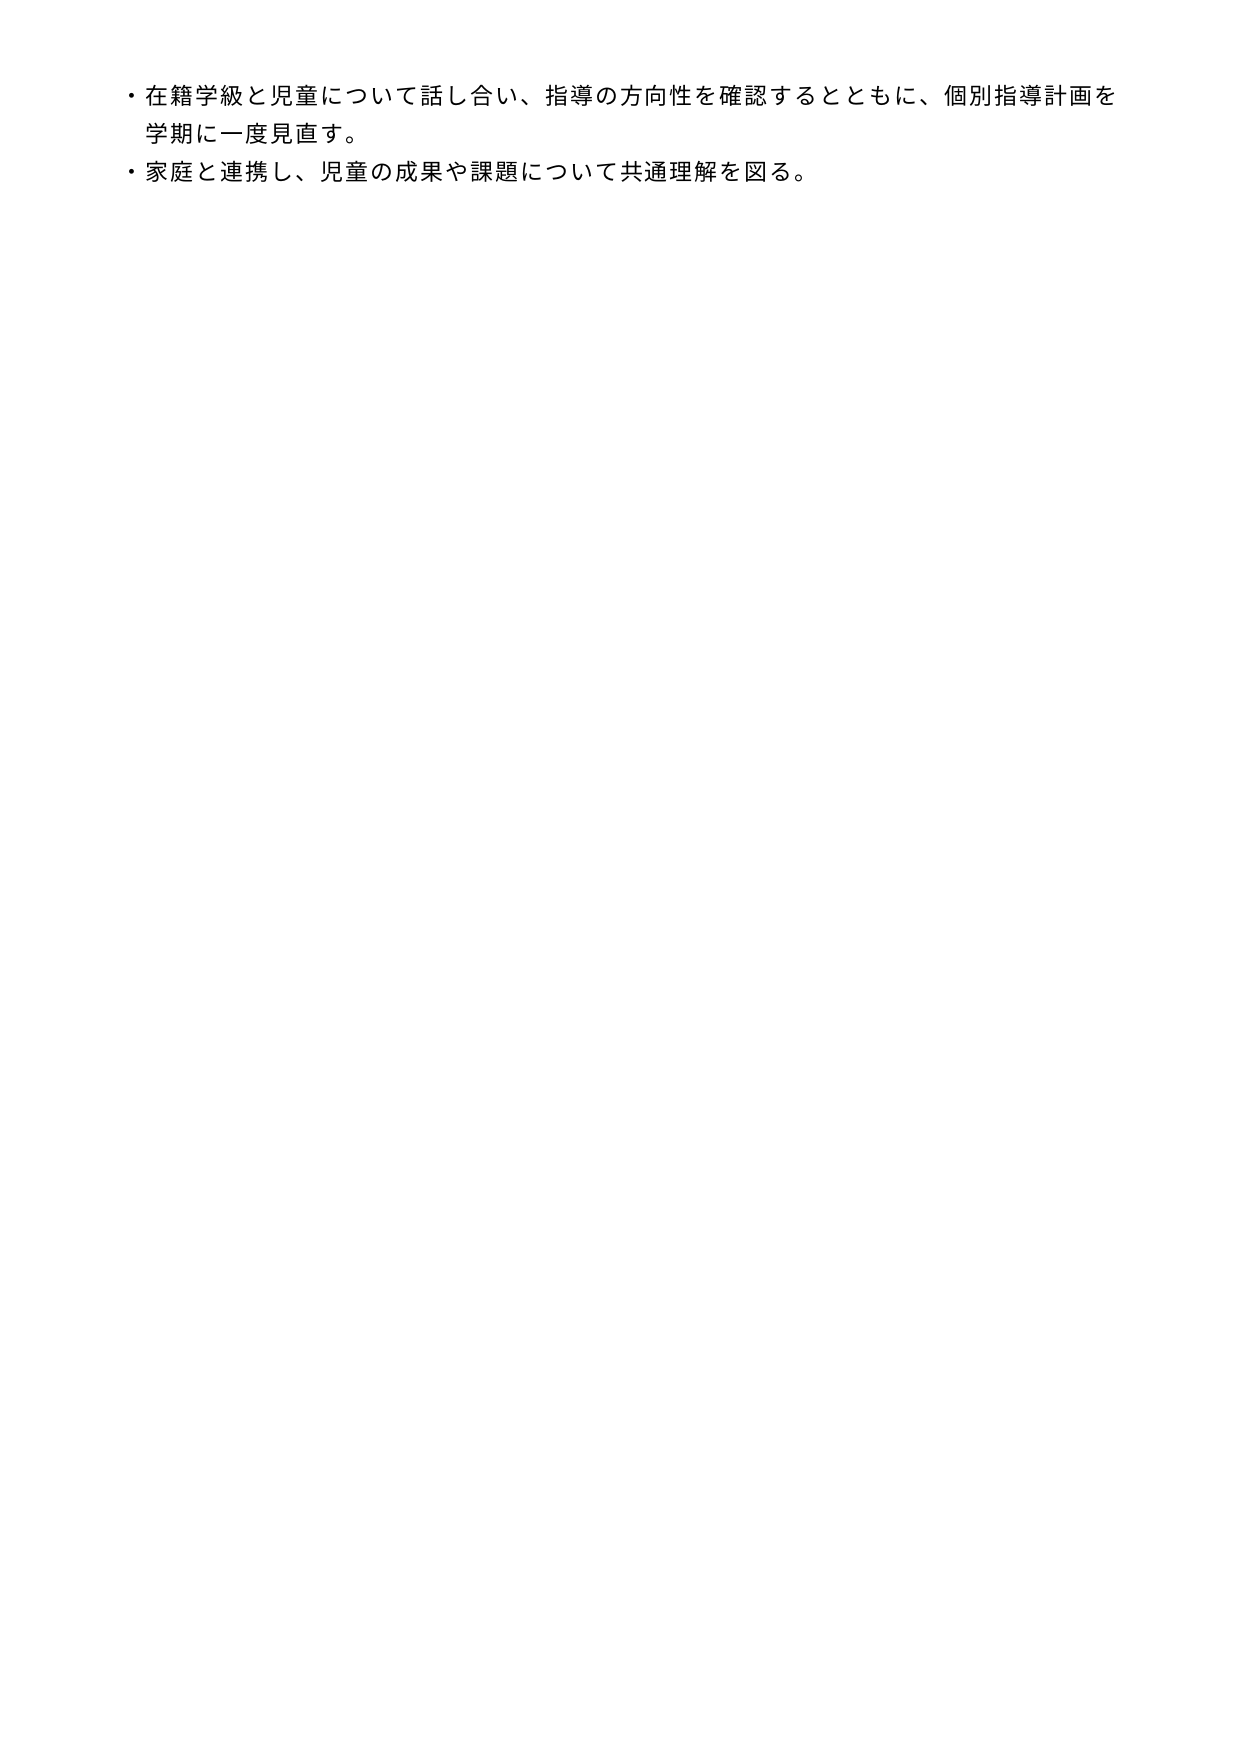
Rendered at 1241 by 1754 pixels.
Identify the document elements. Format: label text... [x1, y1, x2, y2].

text ・在籍学級と児童について話し合い、指導の方向性を確認するとともに、個別指導計画を学期に一度見直す。 [120, 76, 1120, 151]
text ・家庭と連携し、児童の成果や課題について共通理解を図る。 [120, 151, 1120, 189]
